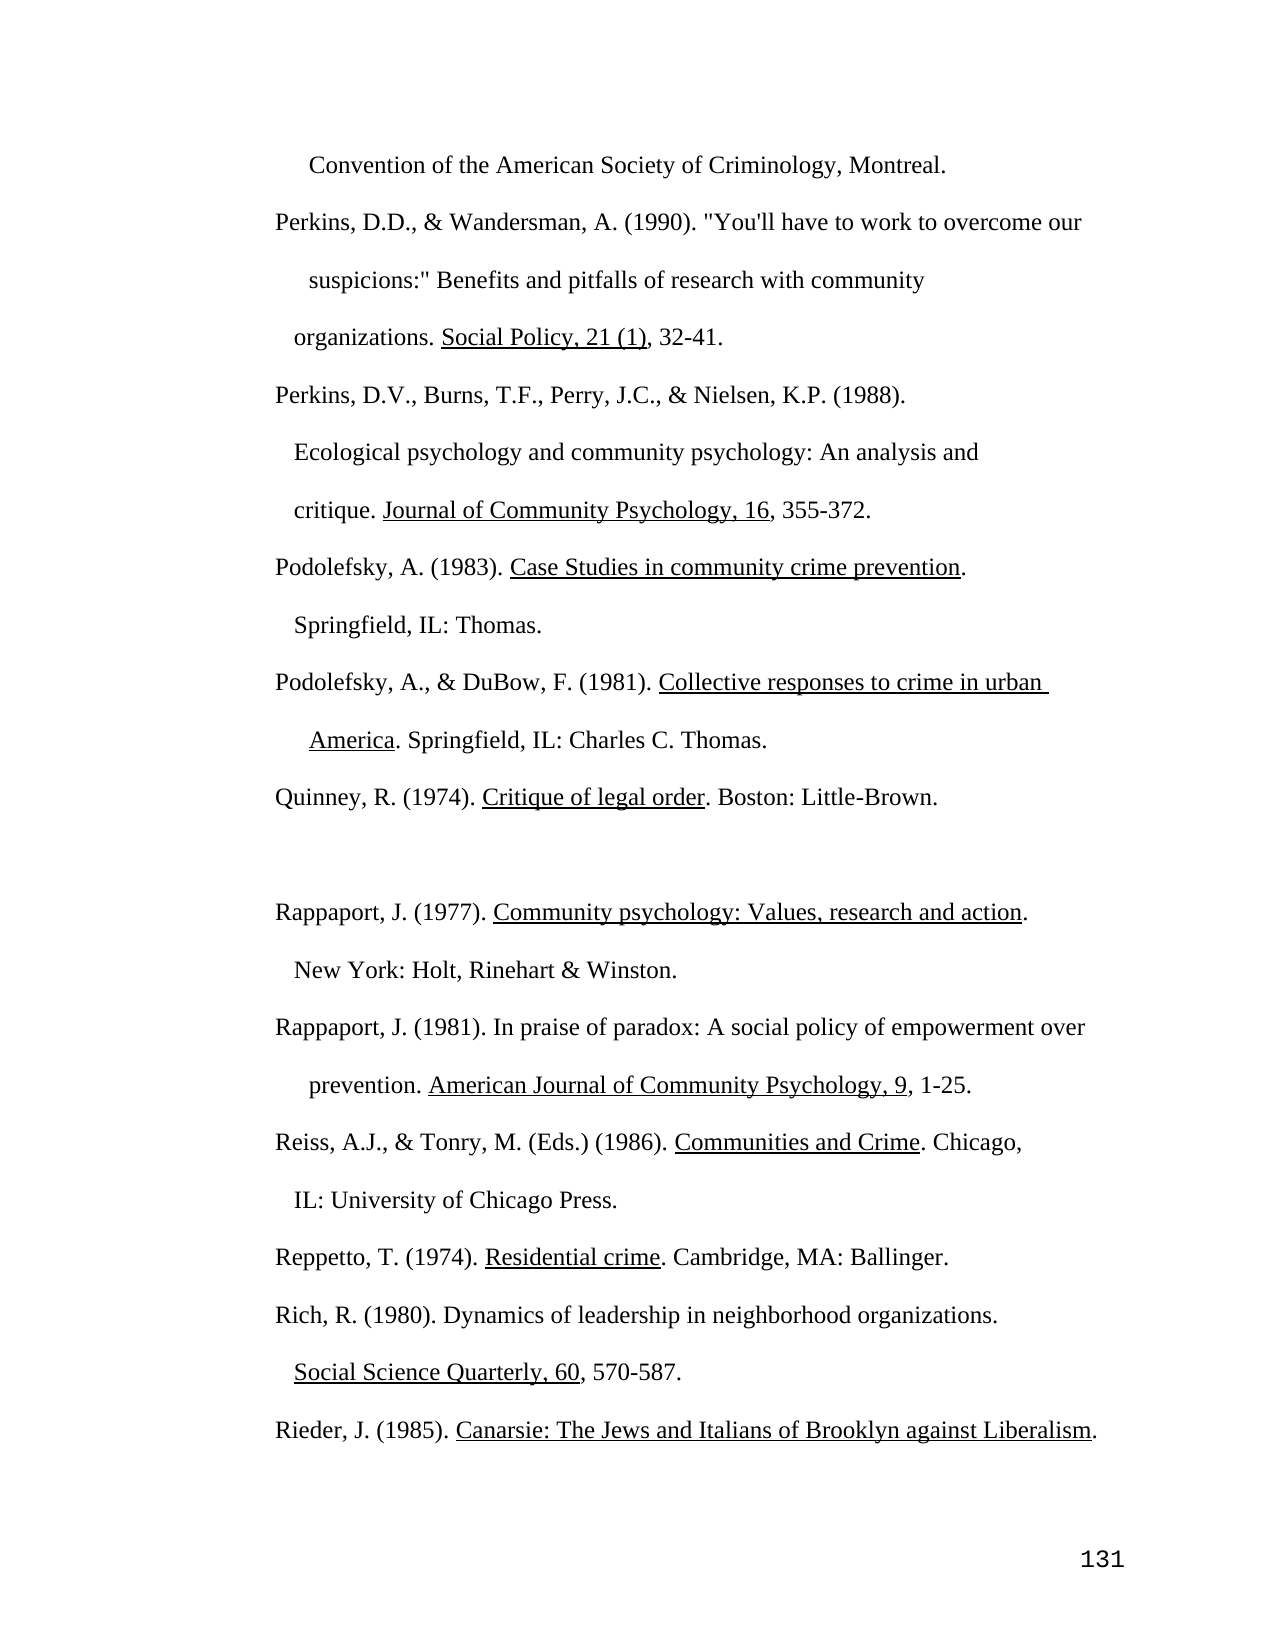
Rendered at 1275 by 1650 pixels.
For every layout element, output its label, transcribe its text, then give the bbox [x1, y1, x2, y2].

text Perkins, D.V., Burns, T.F., Perry, J.C., & Nielsen, K.P. (1988). [275, 380, 1137, 409]
text New York: Holt, Rinehart & Winston. [275, 955, 1137, 984]
text Podolefsky, A. (1983). Case Studies in community crime prevention. [275, 552, 1137, 581]
text Perkins, D.D., & Wandersman, A. (1990). "You'll have to work to overcome our suspicions:" Benefits and pitfalls of research with community [275, 207, 1137, 294]
text Rappaport, J. (1981). In praise of paradox: A social policy of empowerment over prevention. American Journal of Community Psychology, 9, 1-25. [275, 1012, 1137, 1099]
text Rappaport, J. (1977). Community psychology: Values, research and action. [275, 897, 1137, 926]
text Reiss, A.J., & Tonry, M. (Eds.) (1986). Communities and Crime. Chicago, [275, 1127, 1137, 1156]
text Reppetto, T. (1974). Residential crime. Cambridge, MA: Ballinger. [275, 1242, 1137, 1271]
text Podolefsky, A., & DuBow, F. (1981). Collective responses to crime in urban America. Springfield, IL: Charles C. Thomas. [275, 667, 1137, 754]
text Ecological psychology and community psychology: An analysis and [275, 437, 1137, 466]
text IL: University of Chicago Press. [275, 1185, 1137, 1214]
text Rich, R. (1980). Dynamics of leadership in neighborhood organizations. [275, 1300, 1137, 1329]
text Springfield, IL: Thomas. [275, 610, 1137, 639]
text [275, 150, 1137, 179]
text organizations. Social Policy, 21 (1), 32-41. [275, 322, 1137, 351]
text Quinney, R. (1974). Critique of legal order. Boston: Little-Brown. [275, 782, 1137, 811]
text Social Science Quarterly, 60, 570-587. [275, 1357, 1137, 1386]
text critique. Journal of Community Psychology, 16, 355-372. [275, 495, 1137, 524]
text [275, 1415, 1137, 1444]
